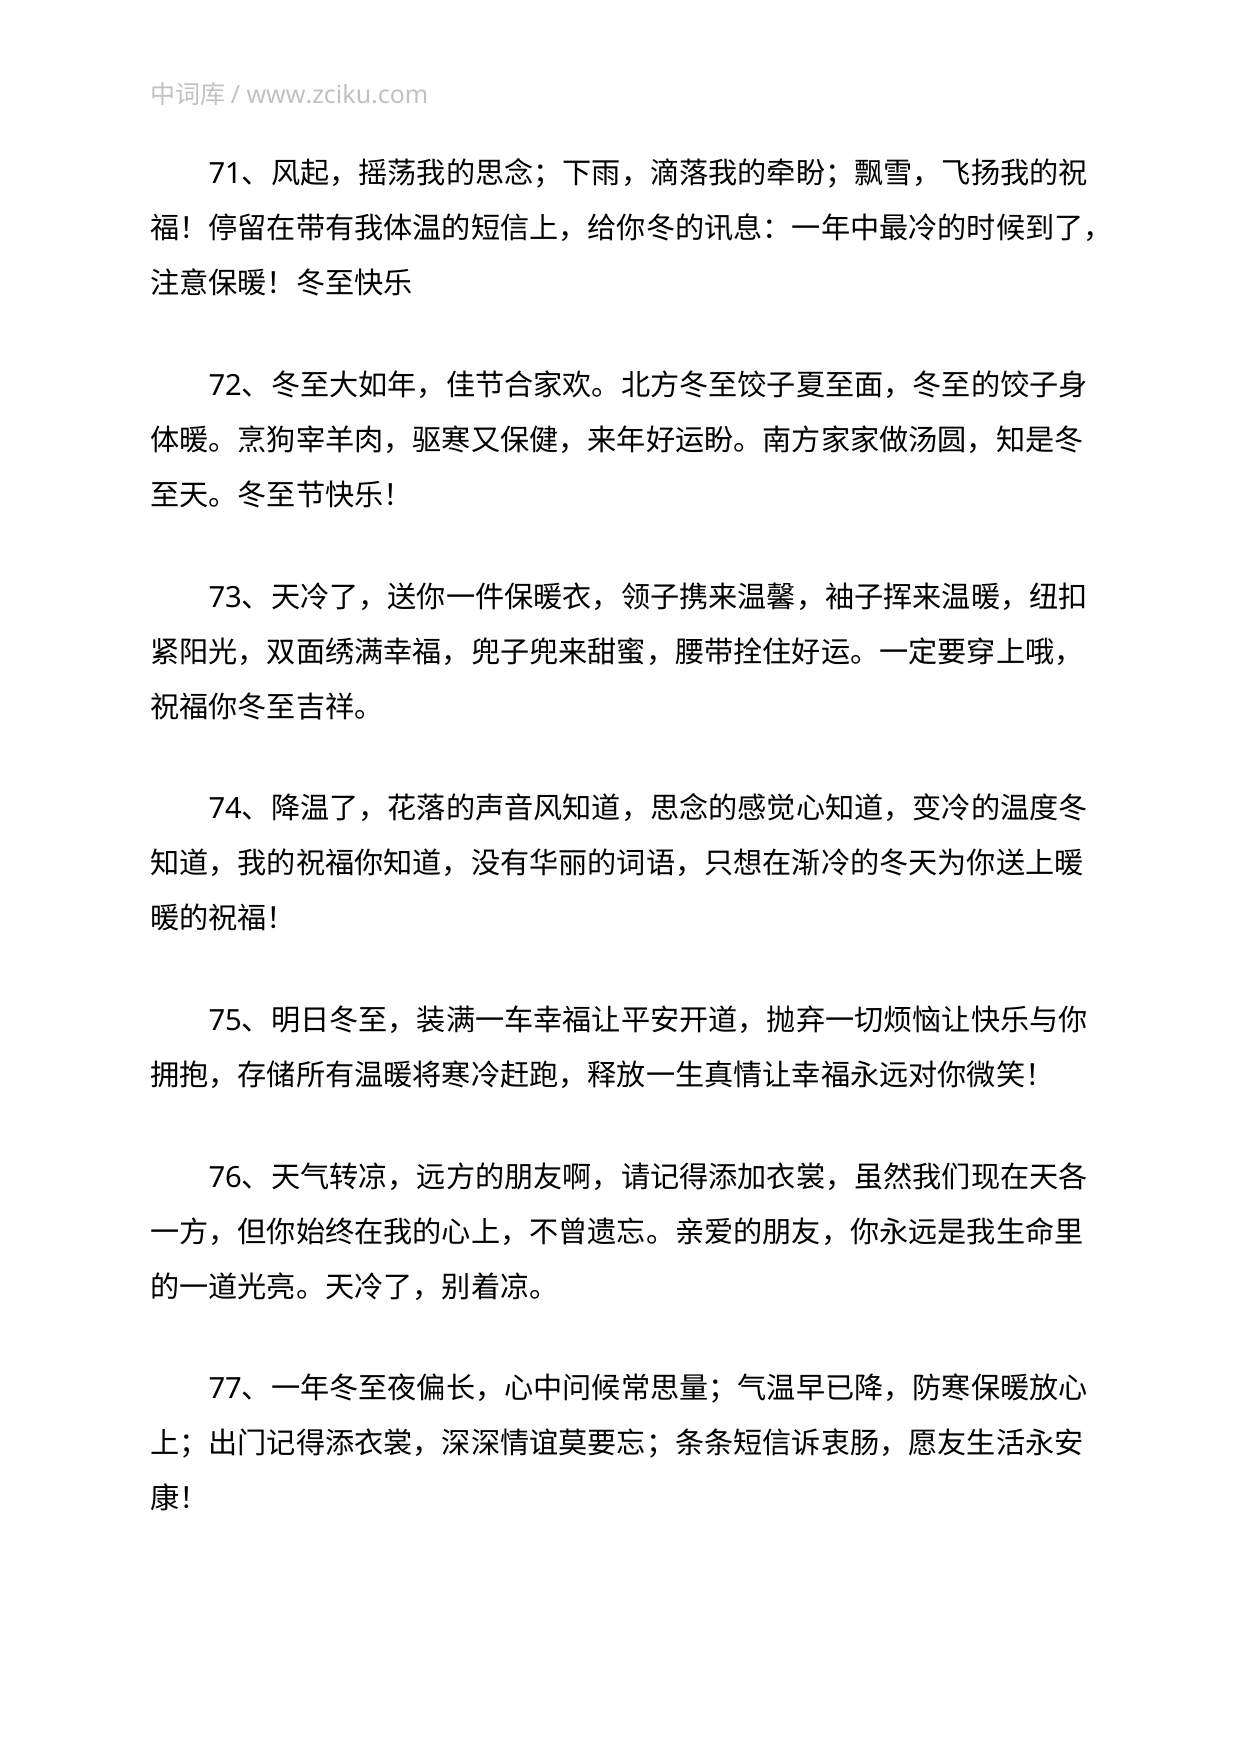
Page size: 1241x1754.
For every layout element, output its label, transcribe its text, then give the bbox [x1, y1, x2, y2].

text 73、天冷了，送你一件保暖衣，领子携来温馨，袖子挥来温暖，纽扣紧阳光，双面绣满幸福，兜子兜来甜蜜，腰带拴住好运。一定要穿上哦，祝福你冬至吉祥。 [150, 573, 1090, 726]
text 77、一年冬至夜偏长，心中问候常思量；气温早已降，防寒保暖放心上；出门记得添衣裳，深深情谊莫要忘；条条短信诉衷肠，愿友生活永安康！ [150, 1365, 1090, 1517]
text 76、天气转凉，远方的朋友啊，请记得添加衣裳，虽然我们现在天各一方，但你始终在我的心上，不曾遗忘。亲爱的朋友，你永远是我生命里的一道光亮。天冷了，别着凉。 [150, 1153, 1090, 1306]
text 75、明日冬至，装满一车幸福让平安开道，抛弃一切烦恼让快乐与你拥抱，存储所有温暖将寒冷赶跑，释放一生真情让幸福永远对你微笑！ [150, 997, 1090, 1094]
text 71、风起，摇荡我的思念；下雨，滴落我的牵盼；飘雪，飞扬我的祝福！停留在带有我体温的短信上，给你冬的讯息：一年中最冷的时候到了，注意保暖！冬至快乐 [150, 150, 1090, 302]
text 74、降温了，花落的声音风知道，思念的感觉心知道，变冷的温度冬知道，我的祝福你知道，没有华丽的词语，只想在渐冷的冬天为你送上暖暖的祝福！ [150, 785, 1090, 937]
text 72、冬至大如年，佳节合家欢。北方冬至饺子夏至面，冬至的饺子身体暖。烹狗宰羊肉，驱寒又保健，来年好运盼。南方家家做汤圆，知是冬至天。冬至节快乐！ [150, 362, 1090, 514]
